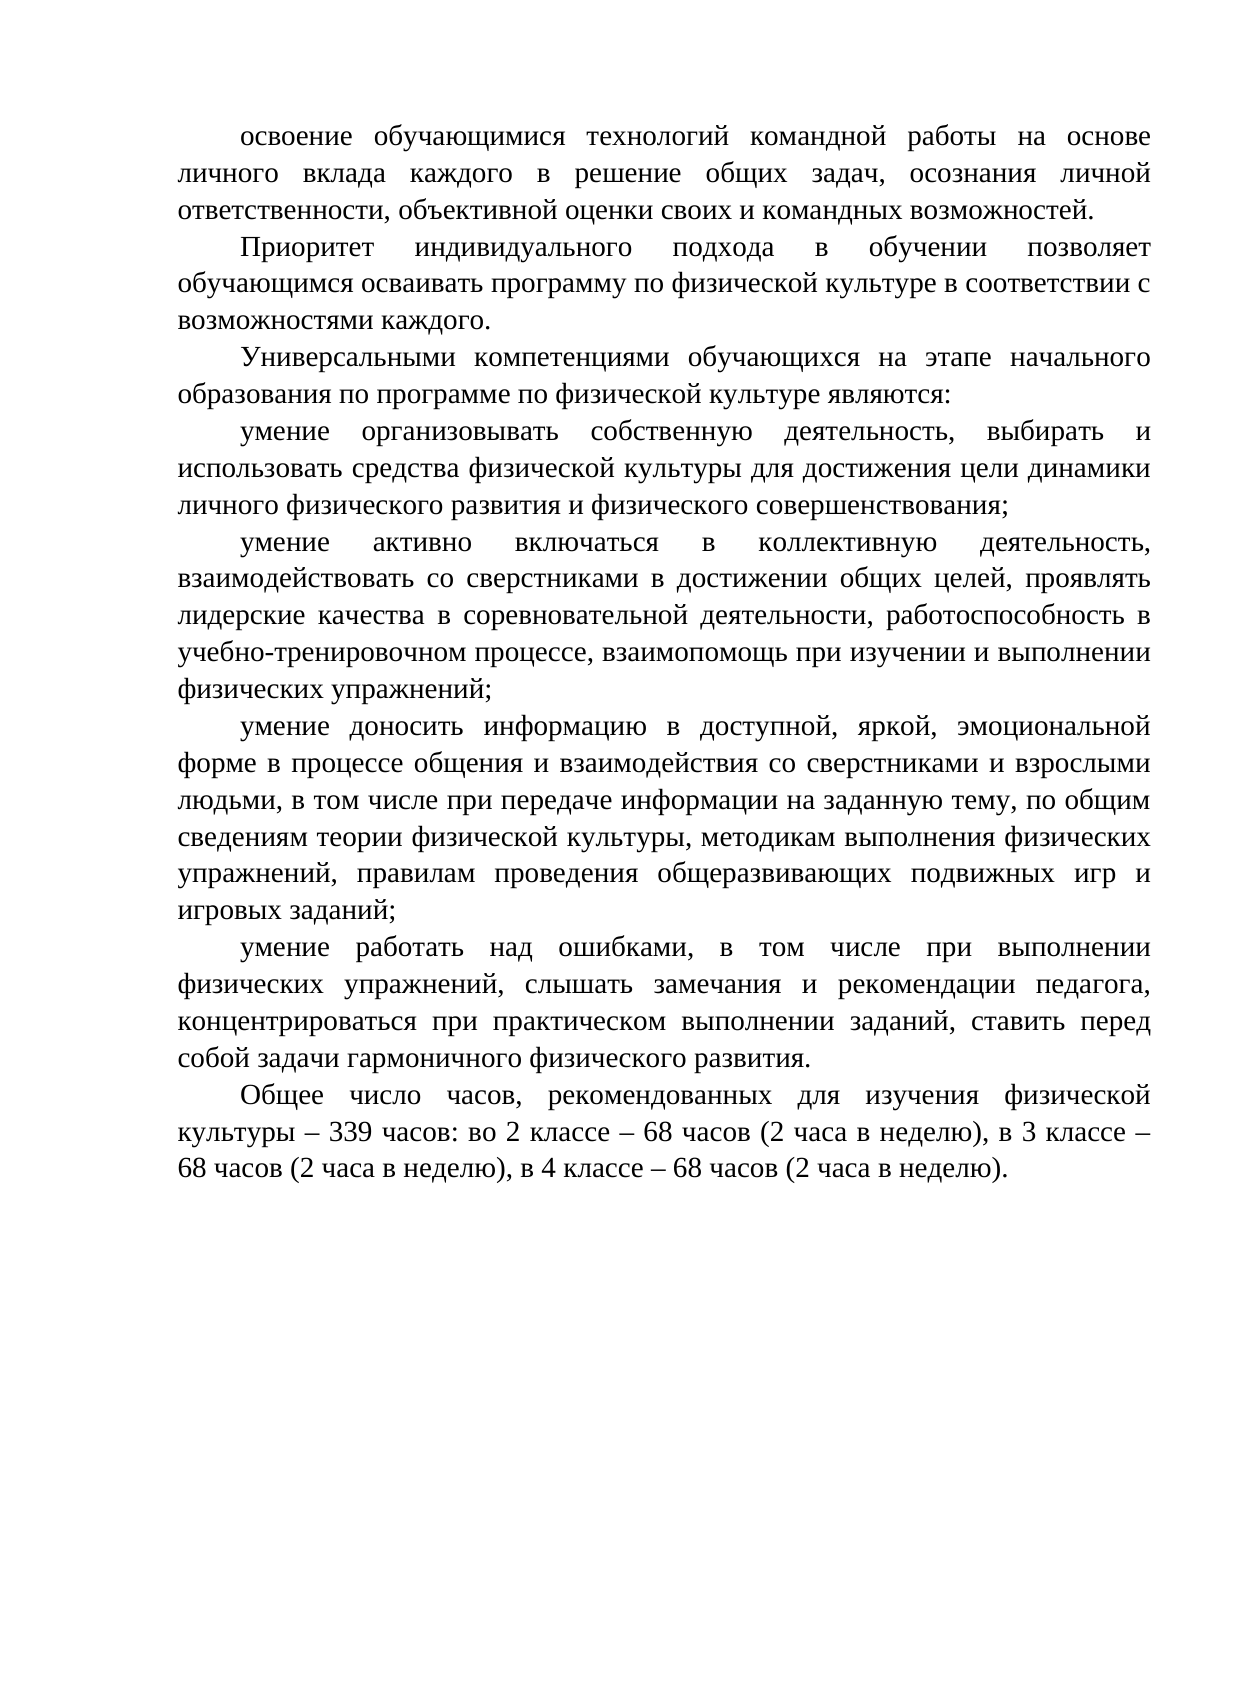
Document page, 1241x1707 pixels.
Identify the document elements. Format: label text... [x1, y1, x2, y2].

text умение доносить информацию в доступной, яркой, эмоциональной форме в процессе общения и взаимодействия со сверстниками и взрослыми людьми, в том числе при передаче информации на заданную тему, по общим сведениям теории физической культуры, методикам выполнения физических упражнений, правилам проведения общеразвивающих подвижных игр и игровых заданий; [177, 708, 1152, 926]
text умение организовывать собственную деятельность, выбирать и использовать средства физической культуры для достижения цели динамики личного физического развития и физического совершенствования; [177, 413, 1152, 520]
text освоение обучающимися технологий командной работы на основе личного вклада каждого в решение общих задач, осознания личной ответственности, объективной оценки своих и командных возможностей. [177, 118, 1152, 225]
text Общее число часов, рекомендованных для изучения физической культуры – 339 часов: во 2 классе – 68 часов (2 часа в неделю), в 3 классе – 68 часов (2 часа в неделю), в 4 классе – 68 часов (2 часа в неделю). [177, 1077, 1152, 1184]
text Приоритет индивидуального подхода в обучении позволяет обучающимся осваивать программу по физической культуре в соответствии с возможностями каждого. [177, 229, 1152, 336]
text Универсальными компетенциями обучающихся на этапе начального образования по программе по физической культуре являются: [177, 339, 1152, 410]
text умение работать над ошибками, в том числе при выполнении физических упражнений, слышать замечания и рекомендации педагога, концентрироваться при практическом выполнении заданий, ставить перед собой задачи гармоничного физического развития. [177, 929, 1152, 1073]
text умение активно включаться в коллективную деятельность, взаимодействовать со сверстниками в достижении общих целей, проявлять лидерские качества в соревновательной деятельности, работоспособность в учебно-тренировочном процессе, взаимопомощь при изучении и выполнении физических упражнений; [177, 524, 1152, 705]
